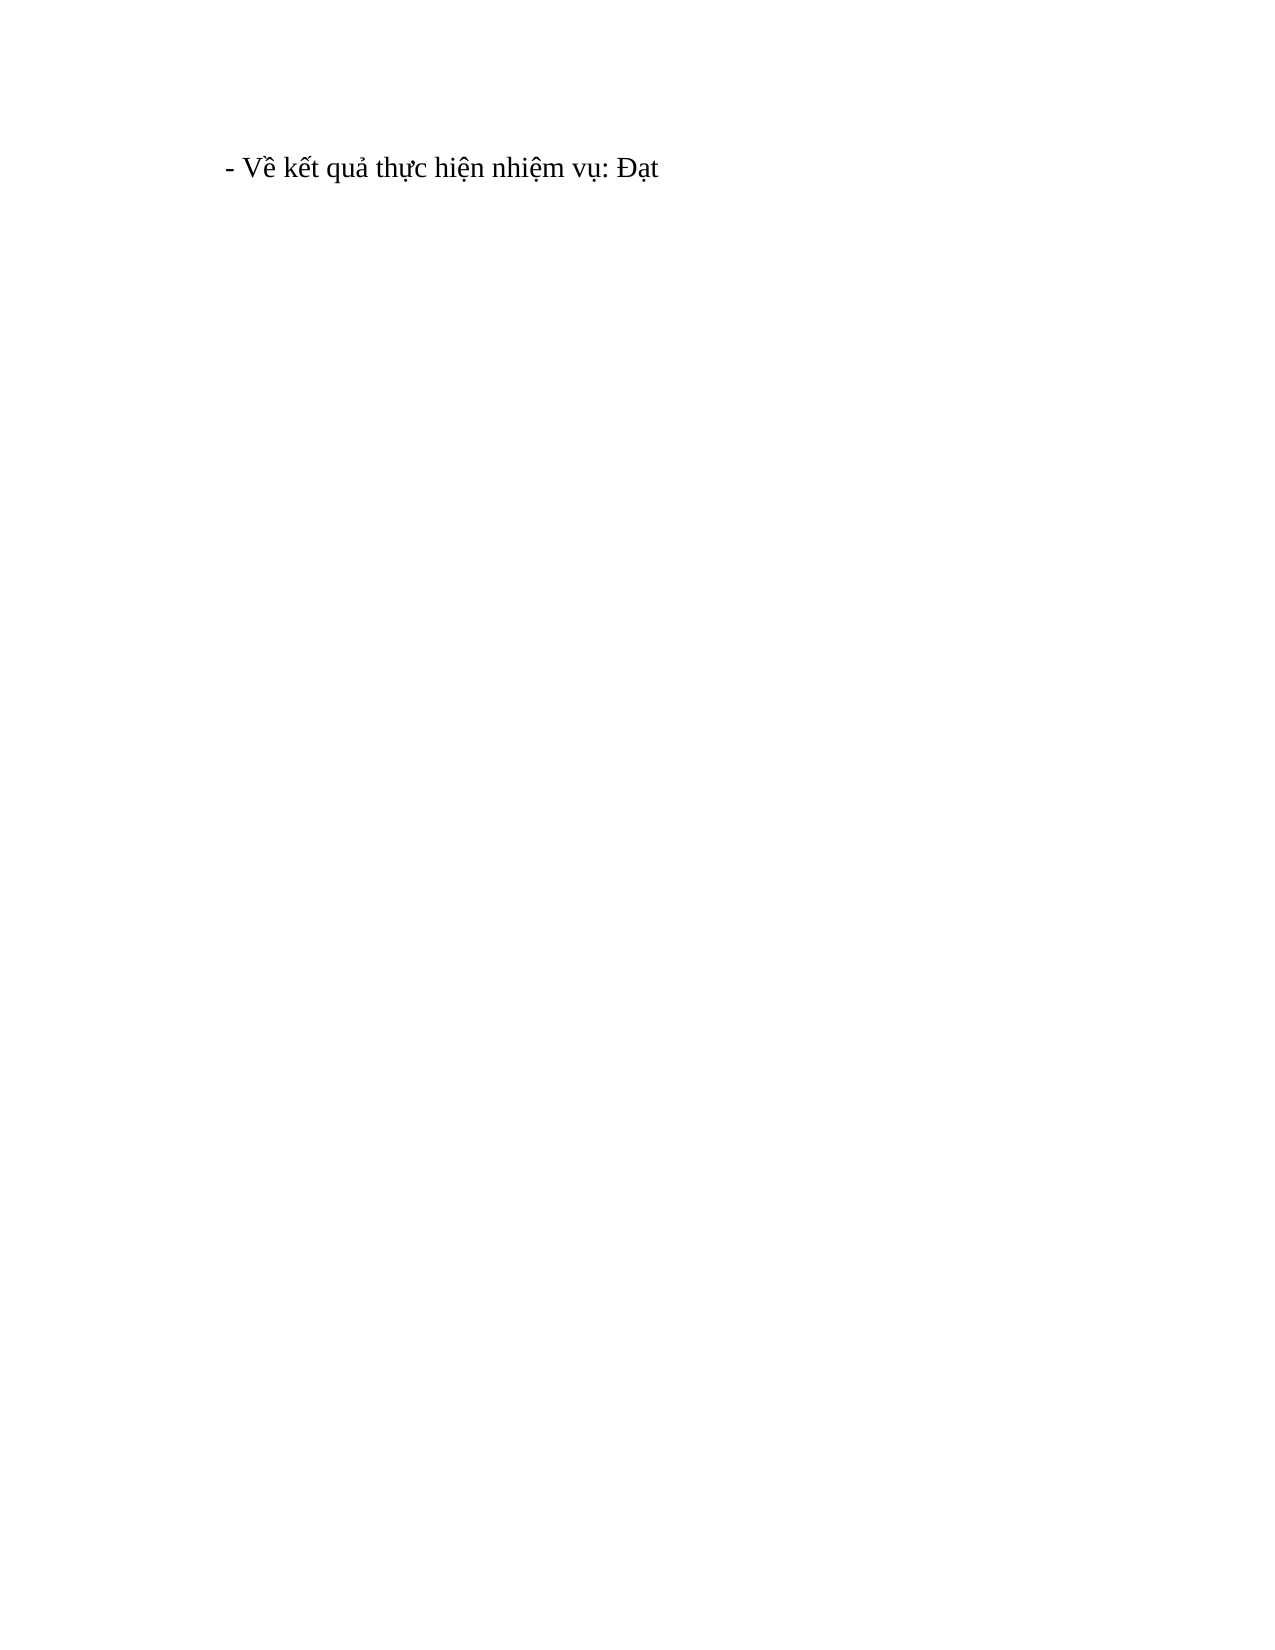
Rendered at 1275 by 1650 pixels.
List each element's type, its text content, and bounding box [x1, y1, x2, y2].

text - Về kết quả thực hiện nhiệm vụ: Đạt [150, 150, 1125, 214]
